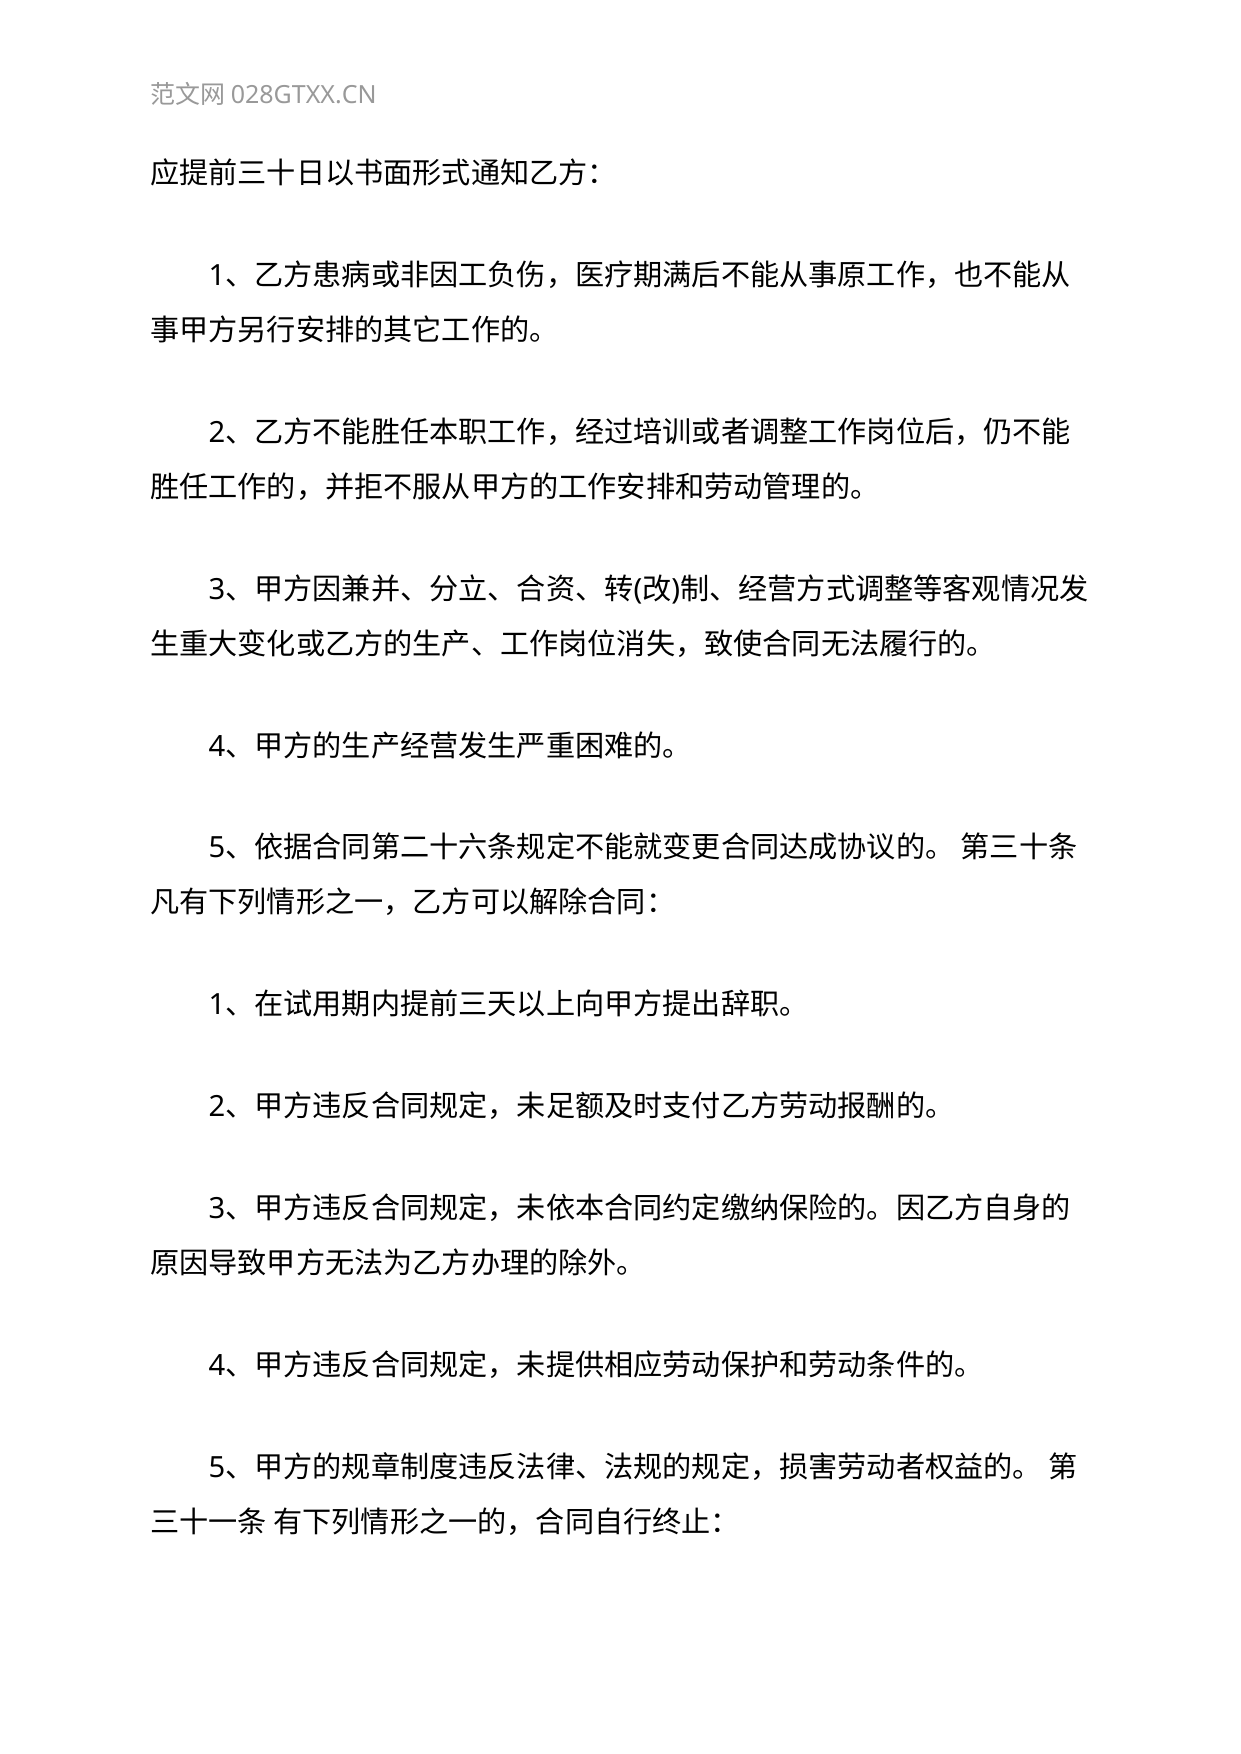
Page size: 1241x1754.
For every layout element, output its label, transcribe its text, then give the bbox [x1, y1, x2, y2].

text 5、依据合同第二十六条规定不能就变更合同达成协议的。 第三十条 凡有下列情形之一，乙方可以解除合同： [150, 824, 1090, 921]
text 1、在试用期内提前三天以上向甲方提出辞职。 [150, 981, 1090, 1023]
text 4、甲方的生产经营发生严重困难的。 [150, 722, 1090, 764]
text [150, 150, 1090, 192]
text 3、甲方违反合同规定，未依本合同约定缴纳保险的。因乙方自身的原因导致甲方无法为乙方办理的除外。 [150, 1185, 1090, 1282]
text 3、甲方因兼并、分立、合资、转(改)制、经营方式调整等客观情况发生重大变化或乙方的生产、工作岗位消失，致使合同无法履行的。 [150, 565, 1090, 663]
text 5、甲方的规章制度违反法律、法规的规定，损害劳动者权益的。 第三十一条 有下列情形之一的，合同自行终止： [150, 1443, 1090, 1541]
text 1、乙方患病或非因工负伤，医疗期满后不能从事原工作，也不能从事甲方另行安排的其它工作的。 [150, 252, 1090, 349]
text 2、乙方不能胜任本职工作，经过培训或者调整工作岗位后，仍不能胜任工作的，并拒不服从甲方的工作安排和劳动管理的。 [150, 408, 1090, 506]
text 4、甲方违反合同规定，未提供相应劳动保护和劳动条件的。 [150, 1342, 1090, 1384]
text 2、甲方违反合同规定，未足额及时支付乙方劳动报酬的。 [150, 1083, 1090, 1125]
